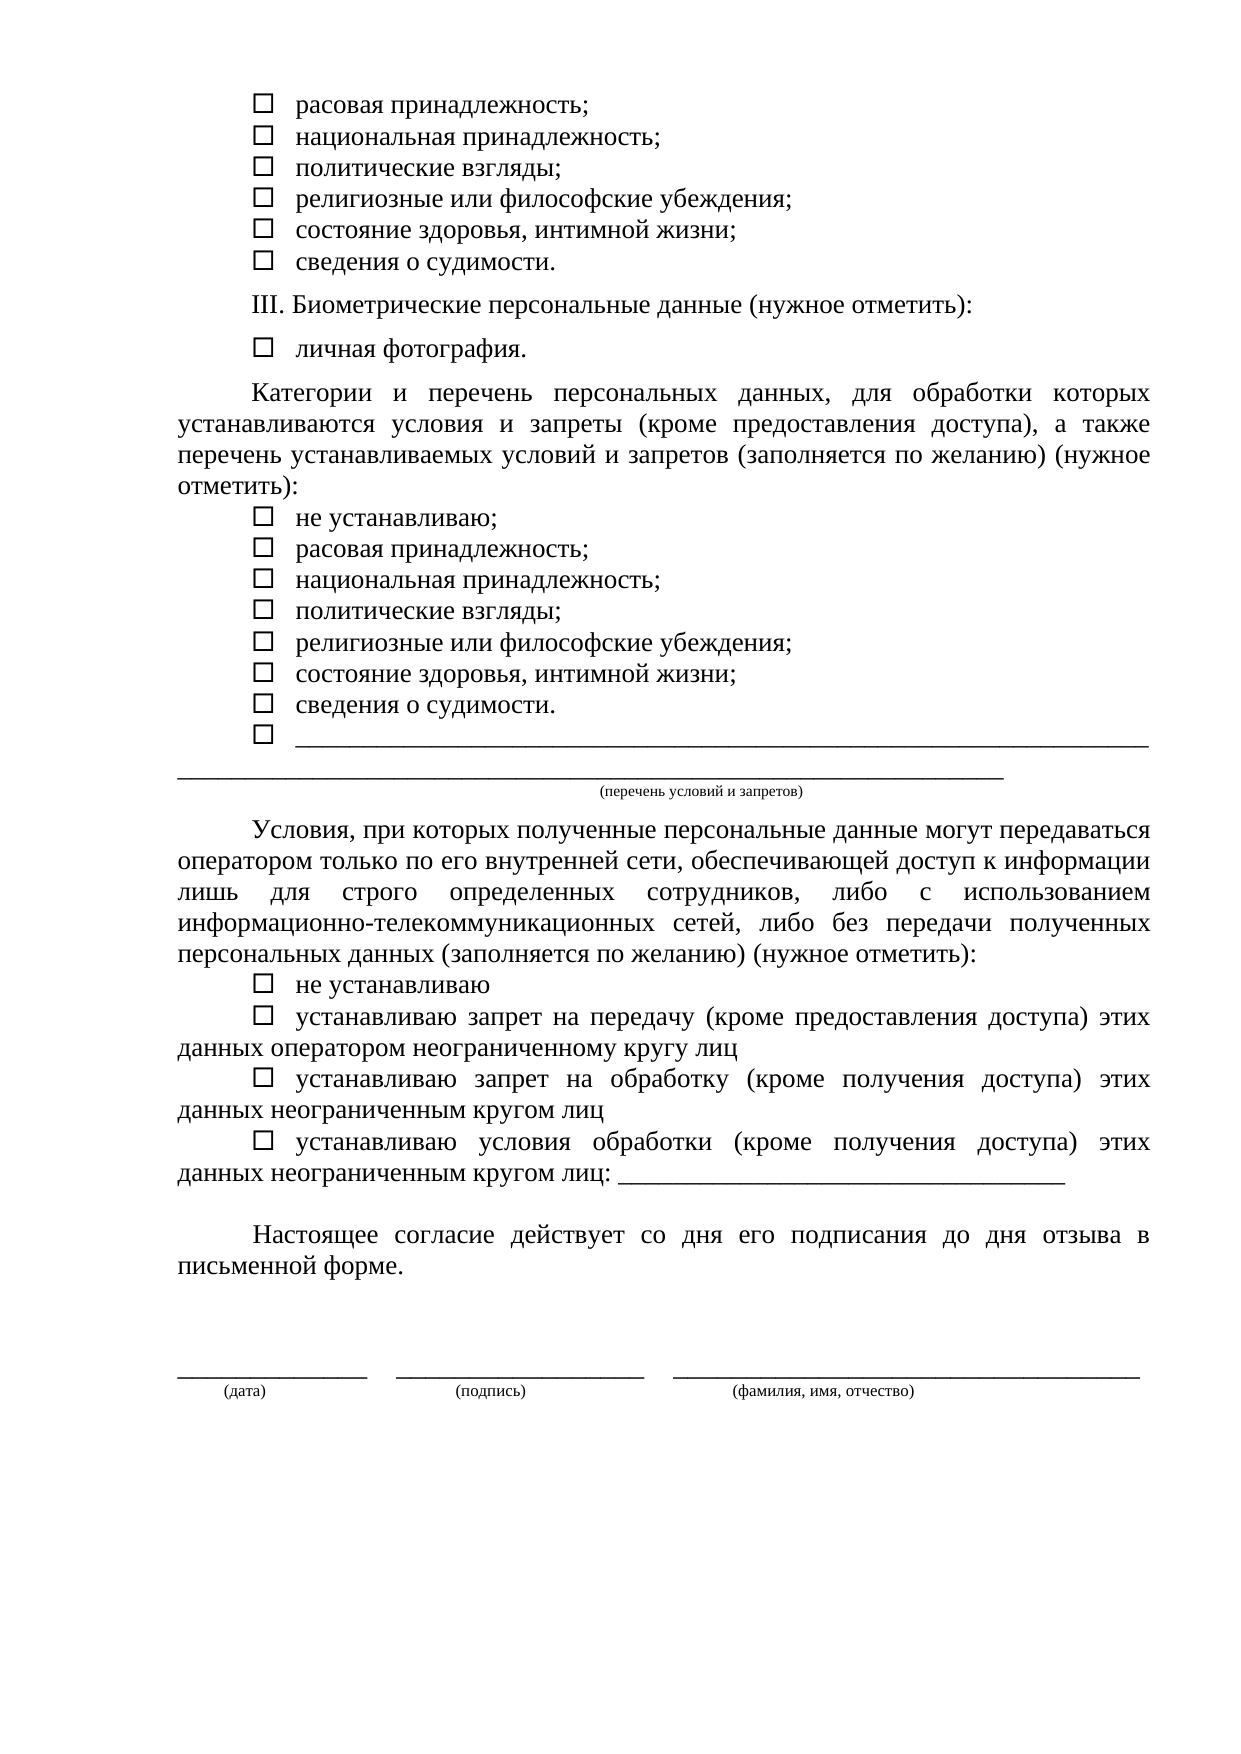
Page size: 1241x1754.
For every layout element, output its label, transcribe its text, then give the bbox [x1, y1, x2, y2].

list состояние здоровья, интимной жизни; [251, 657, 1152, 688]
text _____________ _________________ ________________________________ [177, 1348, 1152, 1381]
list сведения о судимости. [251, 688, 1152, 719]
list расовая принадлежность; [251, 89, 1152, 120]
list политические взгляды; [251, 151, 1152, 182]
list не устанавливаю; [251, 501, 1152, 532]
list личная фотография. [251, 332, 1152, 363]
list религиозные или философские убеждения; [251, 626, 1152, 657]
list состояние здоровья, интимной жизни; [251, 214, 1152, 245]
list национальная принадлежность; [251, 120, 1152, 151]
list ____________________________________________________________________________________________________________________________ [177, 719, 1152, 782]
list расовая принадлежность; [251, 532, 1152, 563]
text Категории и перечень персональных данных, для обработки которых устанавливаются условия и запреты (кроме предоставления доступа), а также перечень устанавливаемых условий и запретов (заполняется по желанию) (нужное отметить): [177, 376, 1152, 501]
list политические взгляды; [251, 594, 1152, 626]
text Условия, при которых полученные персональные данные могут передаваться оператором только по его внутренней сети, обеспечивающей доступ к информации лишь для строго определенных сотрудников, либо с использованием информационно-телекоммуникационных сетей, либо без передачи полученных персональных данных (заполняется по желанию) (нужное отметить): [177, 813, 1152, 969]
list не устанавливаю [251, 969, 1152, 1000]
list религиозные или философские убеждения; [251, 182, 1152, 214]
text (дата) (подпись) (фамилия, имя, отчество) [177, 1381, 1152, 1415]
list устанавливаю запрет на передачу (кроме предоставления доступа) этих данных оператором неограниченному кругу лиц [177, 1000, 1152, 1062]
list сведения о судимости. [251, 245, 1152, 276]
list (перечень условий и запретов) [251, 782, 1152, 813]
text III. Биометрические персональные данные (нужное отметить): [251, 289, 1152, 320]
list национальная принадлежность; [251, 563, 1152, 594]
text Настоящее согласие действует со дня его подписания до дня отзыва в письменной форме. [177, 1218, 1152, 1281]
list устанавливаю условия обработки (кроме получения доступа) этих данных неограниченным кругом лиц: _________________________________ [177, 1125, 1152, 1187]
list устанавливаю запрет на обработку (кроме получения доступа) этих данных неограниченным кругом лиц [177, 1062, 1152, 1125]
